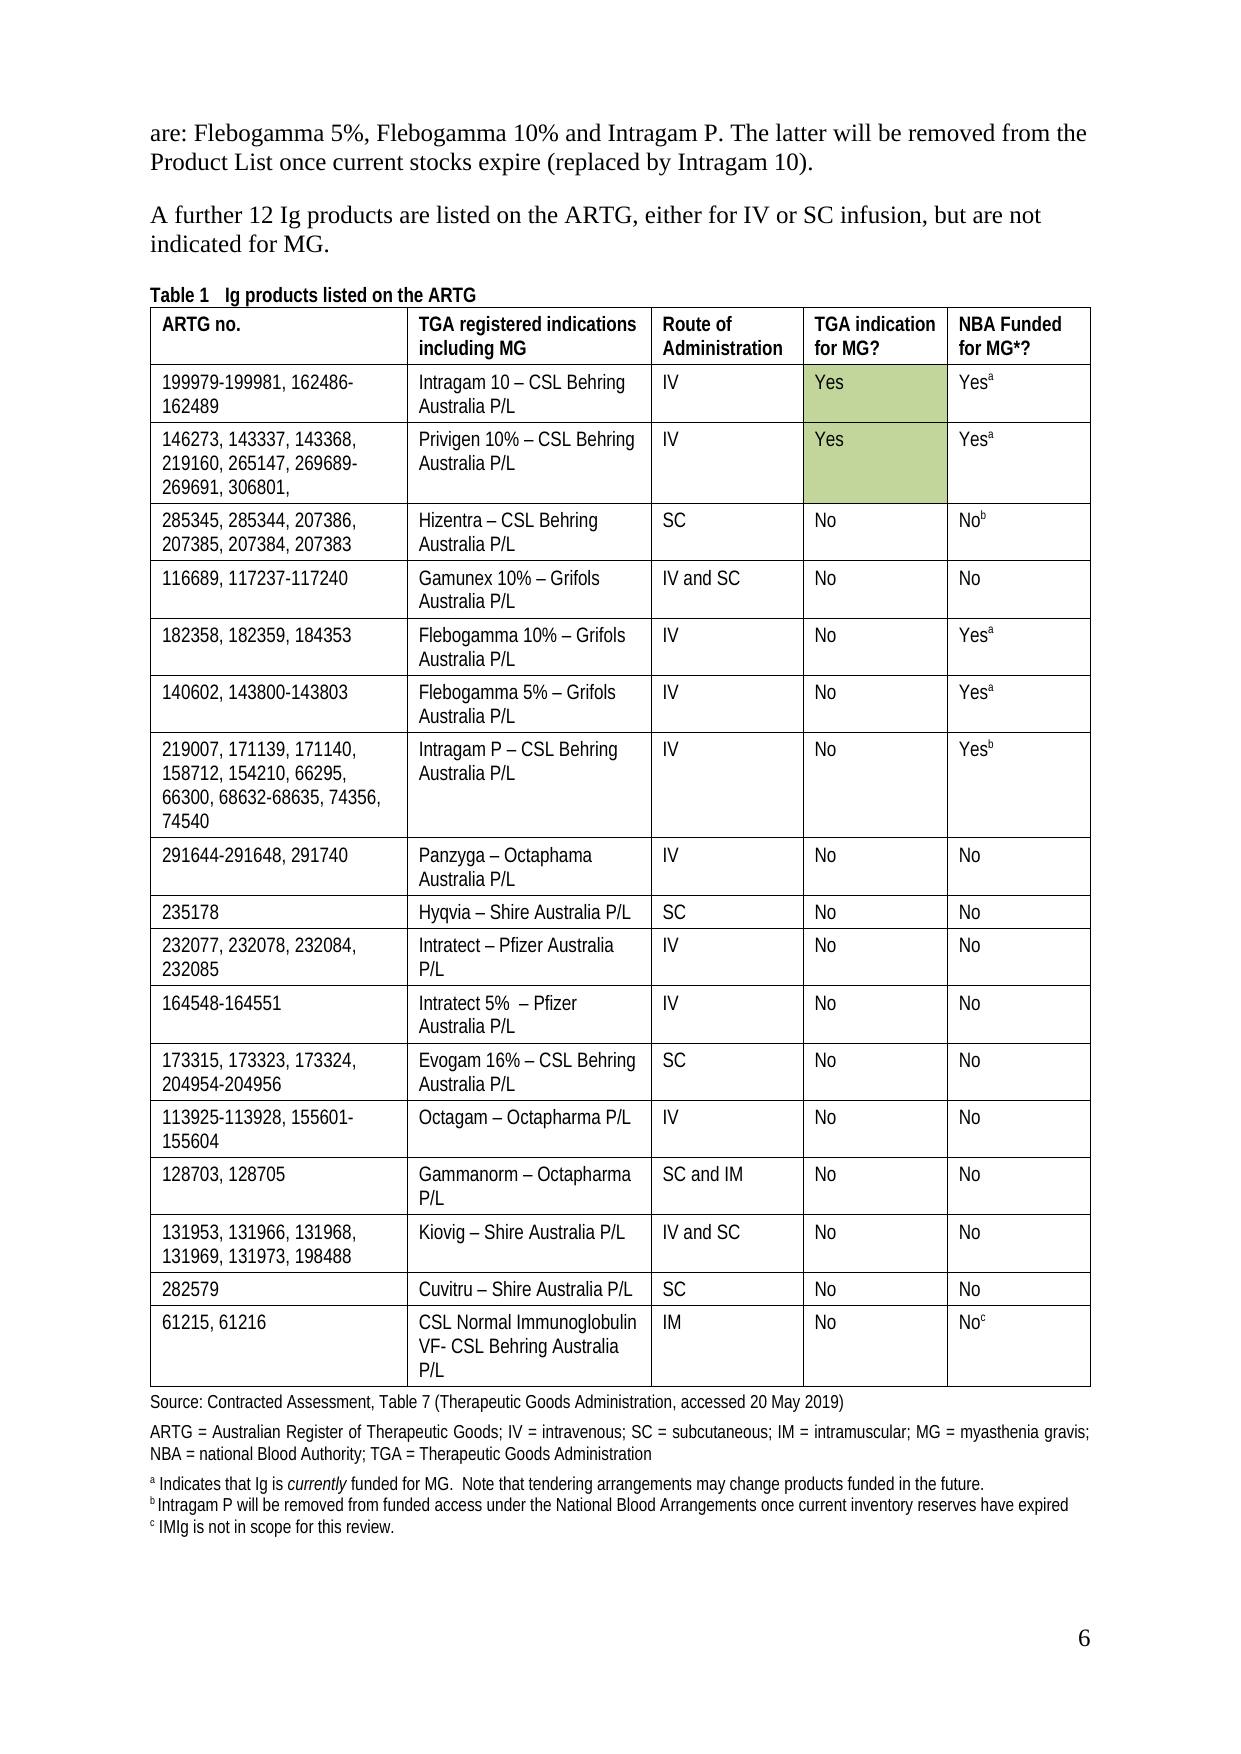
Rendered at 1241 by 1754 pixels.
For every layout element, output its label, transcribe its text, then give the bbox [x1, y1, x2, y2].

table_cell Yesa [948, 423, 1090, 503]
table_cell Yesa [948, 365, 1090, 422]
table_cell Intragam 10 – CSL Behring Australia P/L [408, 365, 651, 422]
table_cell 232077, 232078, 232084, 232085 [151, 929, 407, 985]
table_cell Yes [804, 365, 947, 422]
table_cell No [804, 986, 947, 1042]
table_cell Kiovig – Shire Australia P/L [408, 1215, 651, 1272]
table_cell IV [652, 733, 803, 837]
table_cell No [948, 1044, 1090, 1100]
table_cell IV [652, 423, 803, 503]
table_cell IV [652, 676, 803, 732]
table_cell IV [652, 619, 803, 675]
table_cell 113925-113928, 155601-155604 [151, 1101, 407, 1157]
table_header NBA Funded for MG*? [948, 308, 1090, 364]
table_cell 282579 [151, 1273, 407, 1305]
table_cell 146273, 143337, 143368, 219160, 265147, 269689-269691, 306801, [151, 423, 407, 503]
table_cell No [804, 733, 947, 837]
table_cell Cuvitru – Shire Australia P/L [408, 1273, 651, 1305]
table_cell No [804, 1215, 947, 1272]
table_cell Panzyga – Octaphama Australia P/L [408, 838, 651, 894]
table_cell Flebogamma 5% – Grifols Australia P/L [408, 676, 651, 732]
table_cell 285345, 285344, 207386, 207385, 207384, 207383 [151, 504, 407, 560]
table_cell 164548-164551 [151, 986, 407, 1042]
table_cell 131953, 131966, 131968, 131969, 131973, 198488 [151, 1215, 407, 1272]
table_cell SC [652, 504, 803, 560]
table_cell No [804, 1306, 947, 1386]
table_cell Flebogamma 10% – Grifols Australia P/L [408, 619, 651, 675]
table_cell No [948, 929, 1090, 985]
table_cell SC [652, 1044, 803, 1100]
table_cell Yesa [948, 676, 1090, 732]
table_cell SC [652, 1273, 803, 1305]
text ARTG = Australian Register of Therapeutic Goods; IV = intravenous; SC = subcutaneous; IM = intramuscular; MG = myasthenia gravis; NBA = national Blood Authority; TGA = Therapeutic Goods Administration [150, 1421, 1090, 1464]
text Source: Contracted Assessment, Table 7 (Therapeutic Goods Administration, accessed 20 May 2019) [150, 1391, 1090, 1413]
table_cell Evogam 16% – CSL Behring Australia P/L [408, 1044, 651, 1100]
table_cell Yesa [948, 619, 1090, 675]
table_cell IV [652, 838, 803, 894]
table_cell No [804, 561, 947, 617]
table_header TGA registered indications including MG [408, 308, 651, 364]
table_cell No [804, 504, 947, 560]
text b Intragam P will be removed from funded access under the National Blood Arrangements once current inventory reserves have expired [150, 1494, 1090, 1516]
table_cell No [804, 896, 947, 928]
text A further 12 Ig products are listed on the ARTG, either for IV or SC infusion, but are not indicated for MG. [150, 201, 1090, 258]
table_cell Intratect – Pfizer Australia P/L [408, 929, 651, 985]
table_cell Gammanorm – Octapharma P/L [408, 1158, 651, 1214]
table_cell Hyqvia – Shire Australia P/L [408, 896, 651, 928]
table_cell IM [652, 1306, 803, 1386]
table_cell No [948, 1215, 1090, 1272]
table_cell Intratect 5% – Pfizer Australia P/L [408, 986, 651, 1042]
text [150, 118, 1090, 176]
table_cell 128703, 128705 [151, 1158, 407, 1214]
table_cell IV and SC [652, 1215, 803, 1272]
table_header Route of Administration [652, 308, 803, 364]
table_cell No [804, 1101, 947, 1157]
table_cell No [804, 929, 947, 985]
table_cell SC and IM [652, 1158, 803, 1214]
table_cell 291644-291648, 291740 [151, 838, 407, 894]
table_cell IV [652, 929, 803, 985]
table_cell No [948, 986, 1090, 1042]
table_cell IV [652, 365, 803, 422]
table_cell Noc [948, 1306, 1090, 1386]
table_cell No [948, 838, 1090, 894]
table_cell No [804, 619, 947, 675]
table_cell Privigen 10% – CSL Behring Australia P/L [408, 423, 651, 503]
table_header TGA indication for MG? [804, 308, 947, 364]
table_cell 219007, 171139, 171140, 158712, 154210, 66295, 66300, 68632-68635, 74356, 74540 [151, 733, 407, 837]
table_cell No [948, 561, 1090, 617]
table_cell No [804, 838, 947, 894]
table_cell Yesb [948, 733, 1090, 837]
table_cell 140602, 143800-143803 [151, 676, 407, 732]
table_cell No [804, 1044, 947, 1100]
table_cell Yes [804, 423, 947, 503]
table_cell IV [652, 986, 803, 1042]
table_cell SC [652, 896, 803, 928]
table_cell CSL Normal Immunoglobulin VF- CSL Behring Australia P/L [408, 1306, 651, 1386]
table_header ARTG no. [151, 308, 407, 364]
table_cell Nob [948, 504, 1090, 560]
table_cell No [948, 896, 1090, 928]
table_cell 116689, 117237-117240 [151, 561, 407, 617]
table_cell No [948, 1273, 1090, 1305]
table_cell No [804, 1273, 947, 1305]
table_cell Gamunex 10% – Grifols Australia P/L [408, 561, 651, 617]
table_cell No [948, 1101, 1090, 1157]
table_cell No [804, 676, 947, 732]
table_cell 199979-199981, 162486-162489 [151, 365, 407, 422]
text a Indicates that Ig is currently funded for MG. Note that tendering arrangements may change products funded in the future. [150, 1473, 1090, 1494]
table_cell Intragam P – CSL Behring Australia P/L [408, 733, 651, 837]
text Table 1 Ig products listed on the ARTG [150, 283, 1090, 307]
table_cell 235178 [151, 896, 407, 928]
table_cell 173315, 173323, 173324, 204954-204956 [151, 1044, 407, 1100]
table_cell 61215, 61216 [151, 1306, 407, 1386]
table_cell IV and SC [652, 561, 803, 617]
table_cell Octagam – Octapharma P/L [408, 1101, 651, 1157]
table_cell No [948, 1158, 1090, 1214]
table_cell Hizentra – CSL Behring Australia P/L [408, 504, 651, 560]
table_cell 182358, 182359, 184353 [151, 619, 407, 675]
table_cell IV [652, 1101, 803, 1157]
table_cell No [804, 1158, 947, 1214]
text c IMIg is not in scope for this review. [150, 1516, 1090, 1537]
